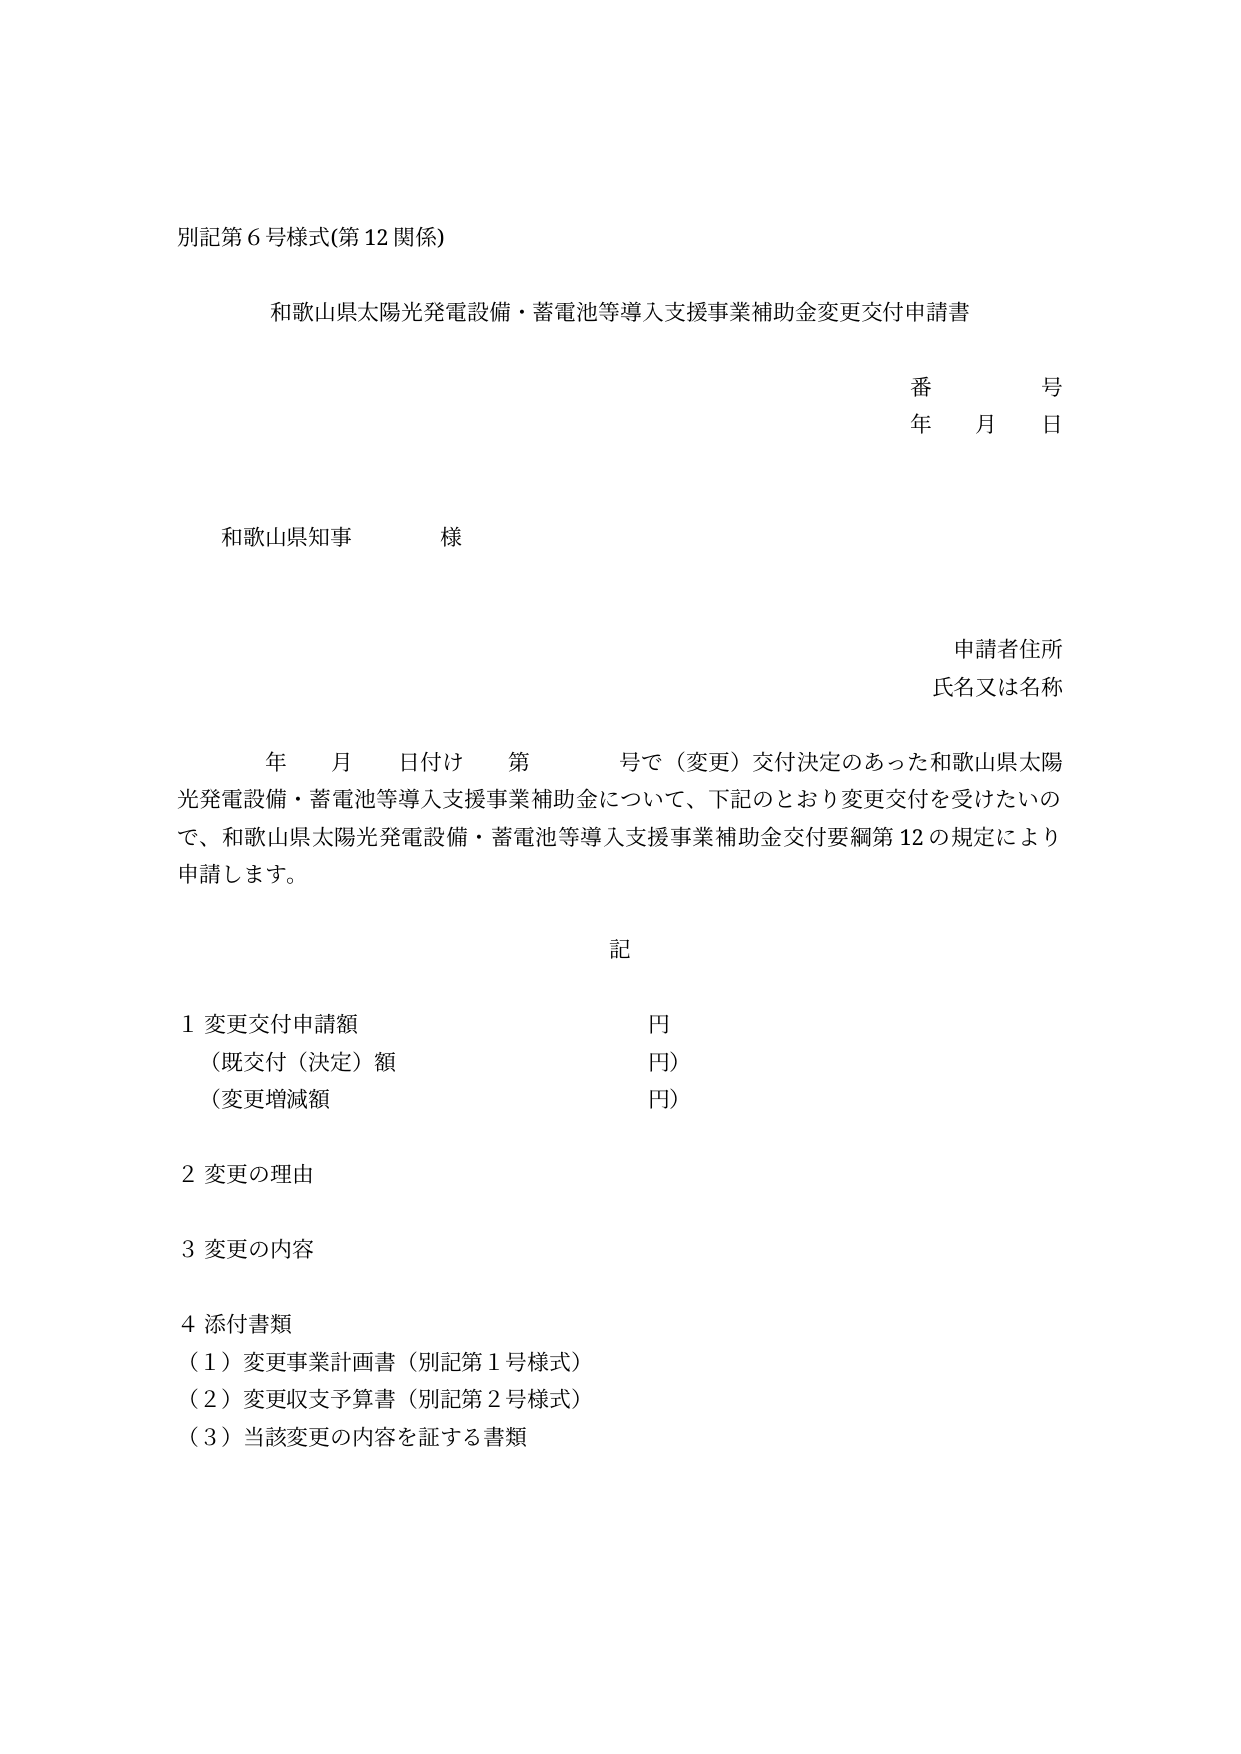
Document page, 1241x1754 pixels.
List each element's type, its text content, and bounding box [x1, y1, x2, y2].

text 別記第６号様式(第12関係) [177, 217, 1063, 254]
text （既交付（決定）額 円） [177, 1042, 1063, 1079]
subtitle 記 [177, 929, 1063, 967]
text （１）変更事業計画書（別記第１号様式） [177, 1342, 1063, 1379]
text ４ 添付書類 [177, 1304, 1063, 1342]
text 和歌山県太陽光発電設備・蓄電池等導入支援事業補助金変更交付申請書 [177, 292, 1063, 329]
text ３ 変更の内容 [177, 1229, 1063, 1267]
text 年 月 日付け 第 号で（変更）交付決定のあった和歌山県太陽光発電設備・蓄電池等導入支援事業補助金について、下記のとおり変更交付を受けたいので、和歌山県太陽光発電設備・蓄電池等導入支援事業補助金交付要綱第12の規定により申請します。 [177, 742, 1063, 892]
text 和歌山県知事 様 [177, 517, 1063, 554]
text 氏名又は名称 [177, 667, 1063, 704]
text （２）変更収支予算書（別記第２号様式） [177, 1379, 1063, 1417]
text 番 号 [177, 367, 1063, 404]
text 申請者住所 [177, 629, 1063, 667]
text （変更増減額 円） [177, 1079, 1063, 1117]
text （３）当該変更の内容を証する書類 [177, 1417, 1063, 1454]
text ２ 変更の理由 [177, 1154, 1063, 1192]
text 年 月 日 [177, 404, 1063, 442]
text １ 変更交付申請額 円 [177, 1004, 1063, 1042]
